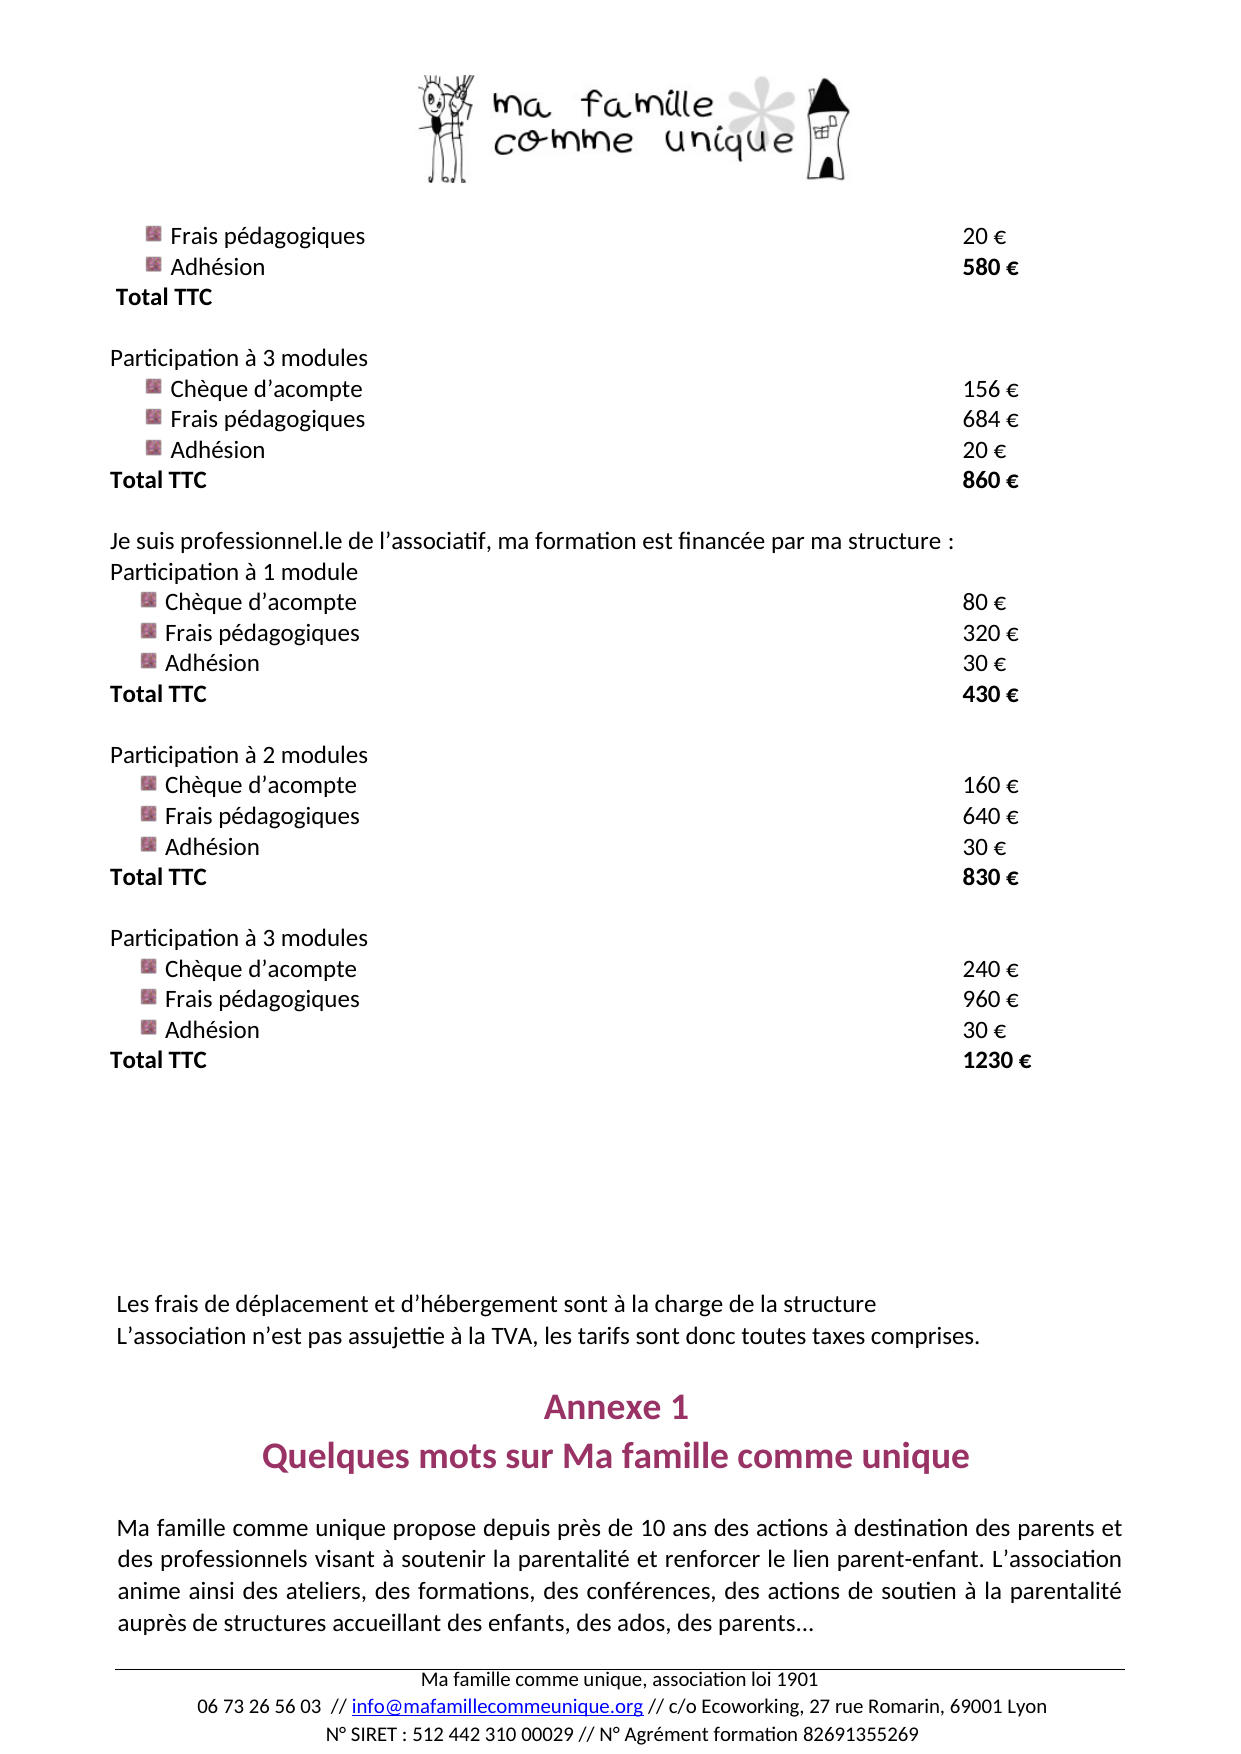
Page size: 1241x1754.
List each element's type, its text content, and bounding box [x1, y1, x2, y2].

picture [138, 620, 159, 642]
picture [359, 75, 882, 184]
picture [143, 376, 165, 397]
text Les frais de déplacement et d’hébergement sont à la charge de la structure [116, 1288, 1124, 1319]
picture [138, 1017, 159, 1038]
text Quelques mots sur Ma famille comme unique [110, 1432, 1122, 1478]
picture [138, 803, 159, 825]
picture [138, 773, 159, 794]
picture [143, 254, 165, 275]
picture [138, 590, 159, 611]
text Ma famille comme unique propose depuis près de 10 ans des actions à destination des parents et des professionnels visant à soutenir la parentalité et renforcer le lien parent-enfant. L’association anime ainsi des ateliers, des formations, des conférences, des actions de soutien à la parentalité auprès de structures accueillant des enfants, des ados, des parents... [116, 1512, 1124, 1637]
picture [143, 437, 165, 459]
picture [138, 834, 159, 855]
picture [138, 651, 159, 672]
picture [138, 986, 159, 1008]
picture [138, 956, 159, 977]
picture [143, 406, 165, 428]
text L’association n’est pas assujettie à la TVA, les tarifs sont donc toutes taxes comprises. [116, 1320, 1124, 1351]
picture [143, 223, 165, 245]
subtitle Annexe 1 [110, 1383, 1122, 1428]
